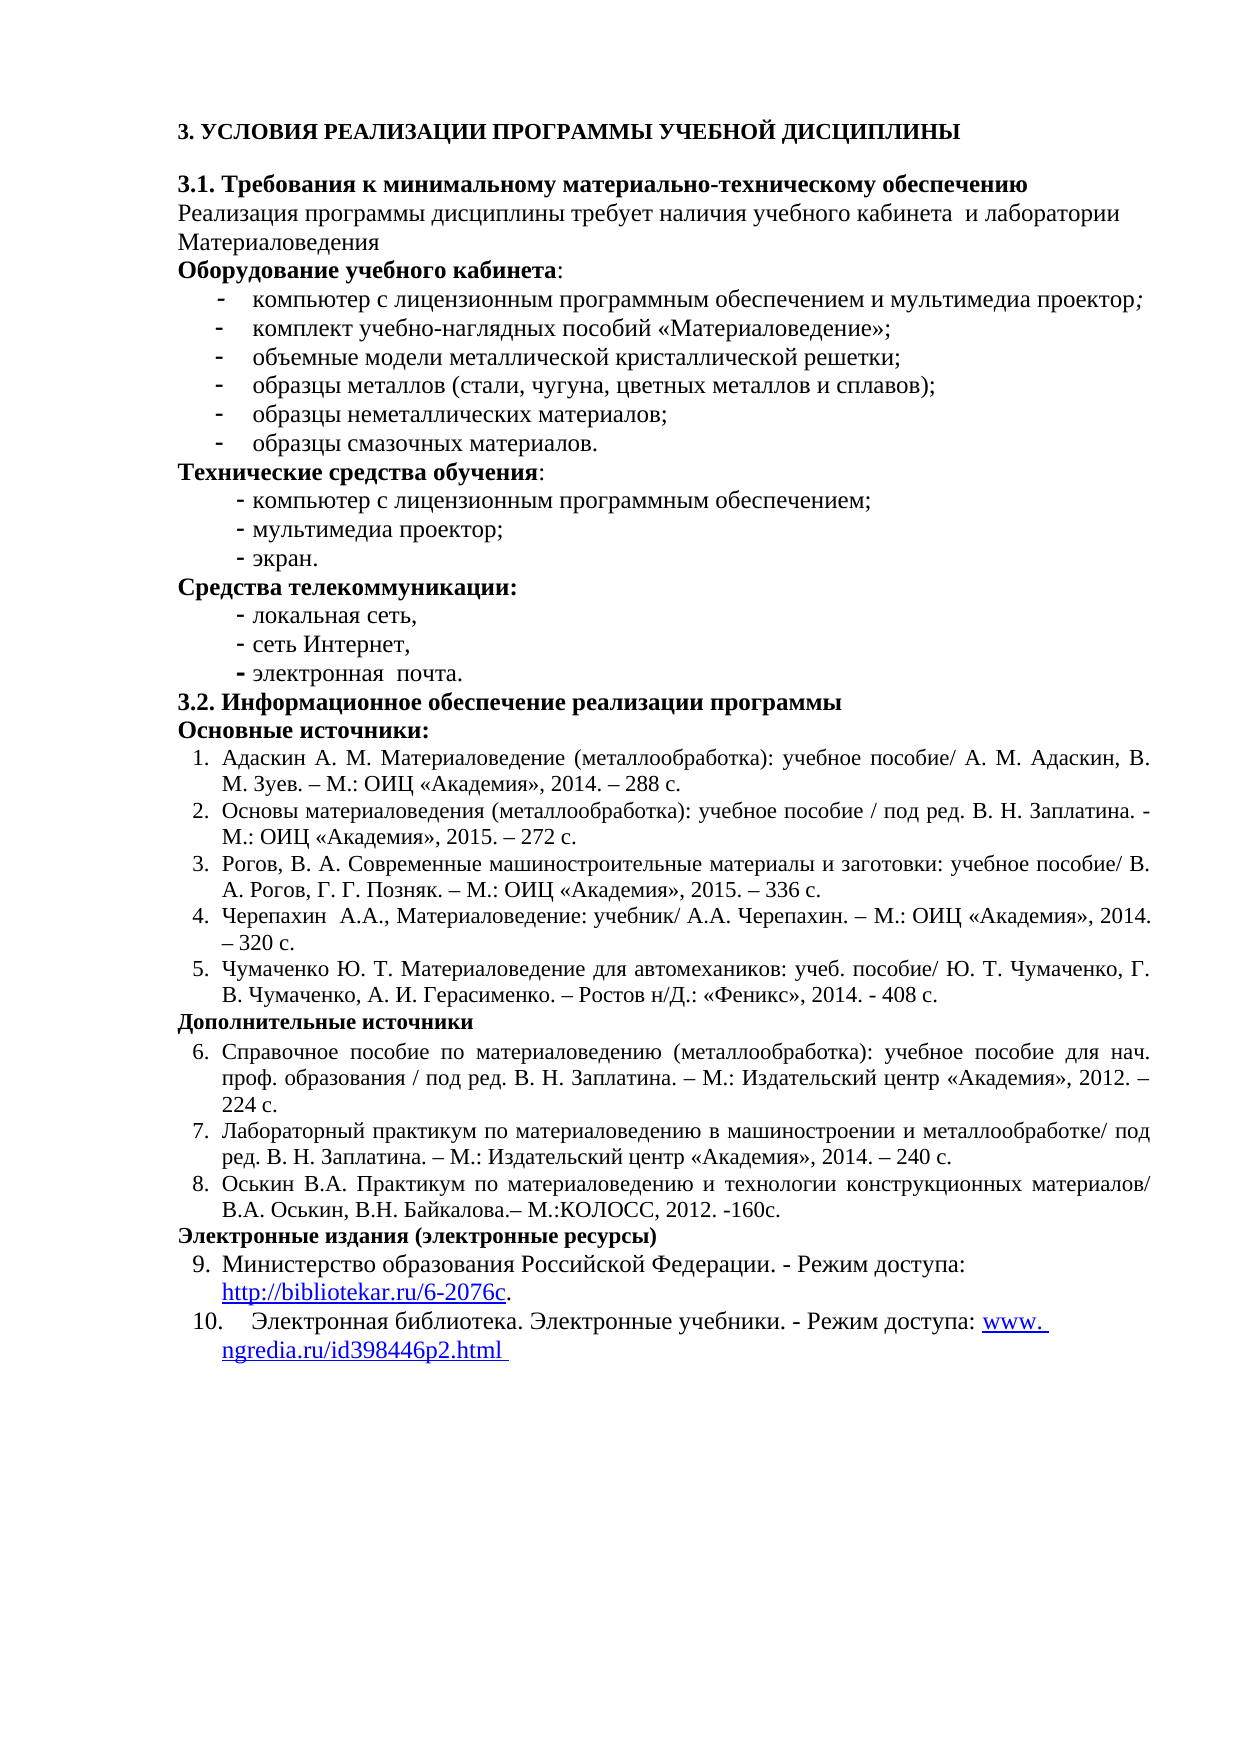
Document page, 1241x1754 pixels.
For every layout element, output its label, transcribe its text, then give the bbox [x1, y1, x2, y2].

list Основы материаловедения (металлообработка): учебное пособие / под ред. В. Н. Заплатина. - М.: ОИЦ «Академия», 2015. – 272 с. [260, 823, 1152, 849]
list Лабораторный практикум по материаловедению в машиностроении и металлообработке/ под ред. В. Н. Заплатина. – М.: Издательский центр «Академия», 2014. – 240 с. [192, 1117, 1152, 1170]
list Справочное пособие по материаловедению (металлообработка): учебное пособие для нач. проф. образования / под ред. В. Н. Заплатина. – М.: Издательский центр «Академия», 2012. – 224 с. [192, 1038, 1152, 1117]
text Реализация программы дисциплины требует наличия учебного кабинета и лаборатории Материаловедения [177, 198, 1152, 255]
text Оборудование учебного кабинета: [177, 255, 1152, 284]
list Оськин В.А. Практикум по материаловедению и технологии конструкционных материалов/ В.А. Оськин, В.Н. Байкалова.– М.:КОЛОСС, 2012. -160с. [192, 1170, 1152, 1222]
text Дополнительные источники [177, 1008, 1152, 1034]
list комплект учебно-наглядных пособий «Материаловедение»; [215, 313, 1152, 342]
list локальная сеть, [236, 600, 1152, 629]
list Министерство образования Российской Федерации. - Режим доступа: http://bibliotekar.ru/6-2076с. [192, 1249, 1152, 1306]
list Рогов, В. А. Современные машиностроительные материалы и заготовки: учебное пособие/ В. А. Рогов, Г. Г. Позняк. – М.: ОИЦ «Академия», 2015. – 336 с. [192, 849, 1152, 902]
list Чумаченко Ю. Т. Материаловедение для автомехаников: учеб. пособие/ Ю. Т. Чумаченко, Г. В. Чумаченко, А. И. Герасименко. – Ростов н/Д.: «Феникс», 2014. - 408 с. [192, 955, 1152, 1008]
list объемные модели металлической кристаллической решетки; [215, 342, 1152, 370]
text 3.1. Требования к минимальному материально-техническому обеспечению [177, 169, 1152, 198]
list мультимедиа проектор; [236, 514, 1152, 543]
list образцы смазочных материалов. [215, 428, 1152, 457]
list сеть Интернет, [236, 629, 1152, 658]
list образцы неметаллических материалов; [215, 399, 1152, 428]
list экран. [236, 543, 1152, 572]
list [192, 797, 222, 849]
text Основные источники: [177, 715, 1152, 744]
list Черепахин А.А., Материаловедение: учебник/ А.А. Черепахин. – М.: ОИЦ «Академия», 2014. – 320 с. [192, 902, 1152, 955]
text Средства телекоммуникации: [177, 572, 1152, 600]
text 3.2. Информационное обеспечение реализации программы [177, 687, 1152, 715]
list компьютер с лицензионным программным обеспечением и мультимедиа проектор; [215, 284, 1152, 313]
text Электронные издания (электронные ресурсы) [177, 1222, 1152, 1249]
list образцы металлов (стали, чугуна, цветных металлов и сплавов); [215, 370, 1152, 399]
list компьютер с лицензионным программным обеспечением; [236, 485, 1152, 514]
list Адаскин А. М. Материаловедение (металлообработка): учебное пособие/ А. М. Адаскин, В. М. Зуев. – М.: ОИЦ «Академия», 2014. – 288 с. [192, 744, 1152, 797]
list Электронная библиотека. Электронные учебники. - Режим доступа: www. ngredia.ru/id398446p2.html [192, 1306, 1152, 1364]
list электронная почта. [236, 658, 1152, 687]
text 3. УСЛОВИЯ РЕАЛИЗАЦИИ ПРОГРАММЫ УЧЕБНОЙ ДИСЦИПЛИНЫ [177, 118, 1152, 144]
text Технические средства обучения: [177, 457, 1152, 485]
